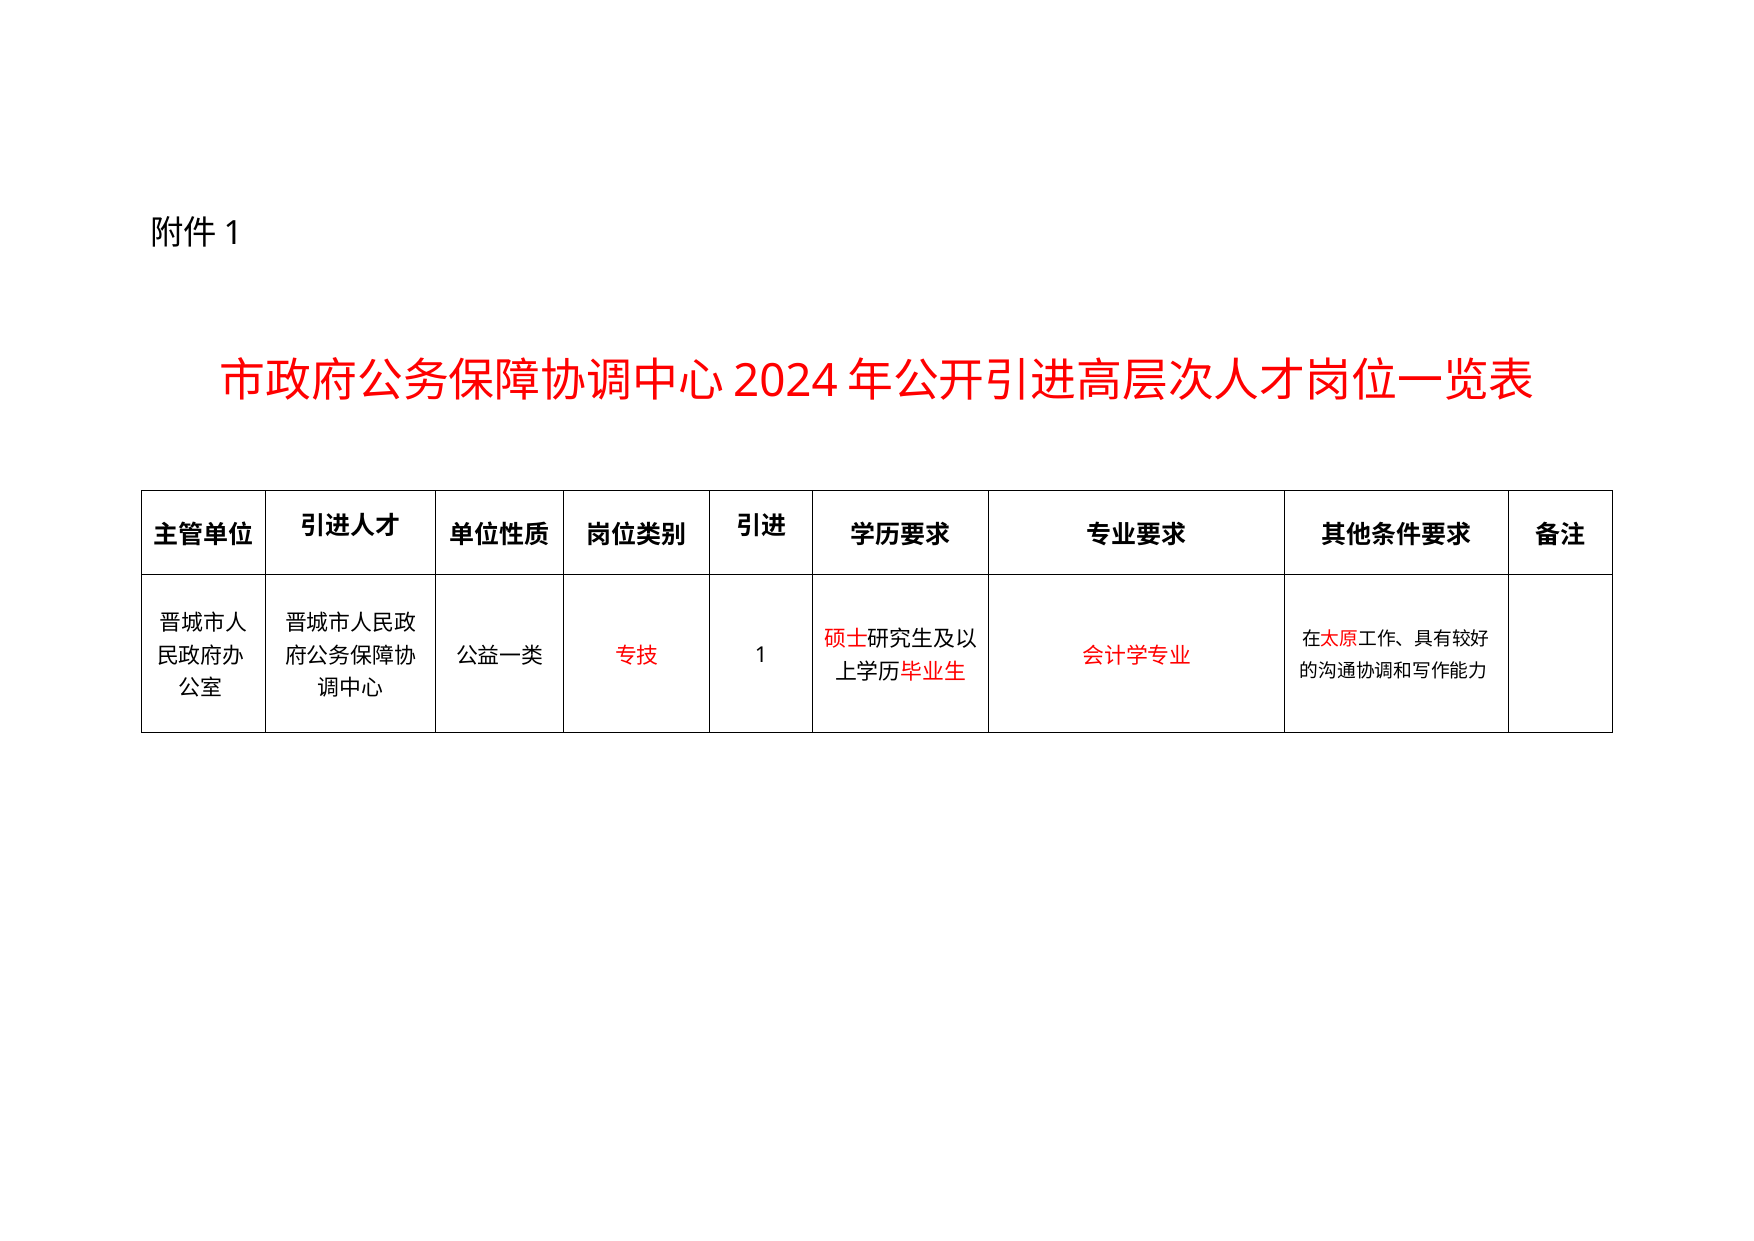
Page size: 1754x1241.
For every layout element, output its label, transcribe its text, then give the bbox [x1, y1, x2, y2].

table_cell 会计学专业 [989, 575, 1284, 732]
table_header 专业要求 [989, 491, 1284, 574]
table_cell 1 [710, 575, 812, 732]
table_header 主管单位 [142, 491, 265, 574]
table_header 其他条件要求 [1285, 491, 1508, 574]
table_cell 晋城市人民政府办公室 [142, 575, 265, 732]
table_header 学历要求 [813, 491, 988, 574]
text 市政府公务保障协调中心2024年公开引进高层次人才岗位一览表 [150, 328, 1604, 425]
table_header 岗位类别 [564, 491, 709, 574]
table_cell 专技 [564, 575, 709, 732]
table_cell [1509, 575, 1612, 732]
text 附件1 [150, 198, 1604, 263]
table_header 引进 人数 [710, 491, 812, 574]
table_cell 在太原工作、具有较好的沟通协调和写作能力 [1285, 575, 1508, 732]
table_header 备注 [1509, 491, 1612, 574]
table_header 引进人才 单位 [266, 491, 435, 574]
table_cell 晋城市人民政府公务保障协调中心 [266, 575, 435, 732]
table_cell 公益一类 [436, 575, 563, 732]
table_cell 硕士研究生及以上学历毕业生 [813, 575, 988, 732]
table_header 单位性质 [436, 491, 563, 574]
